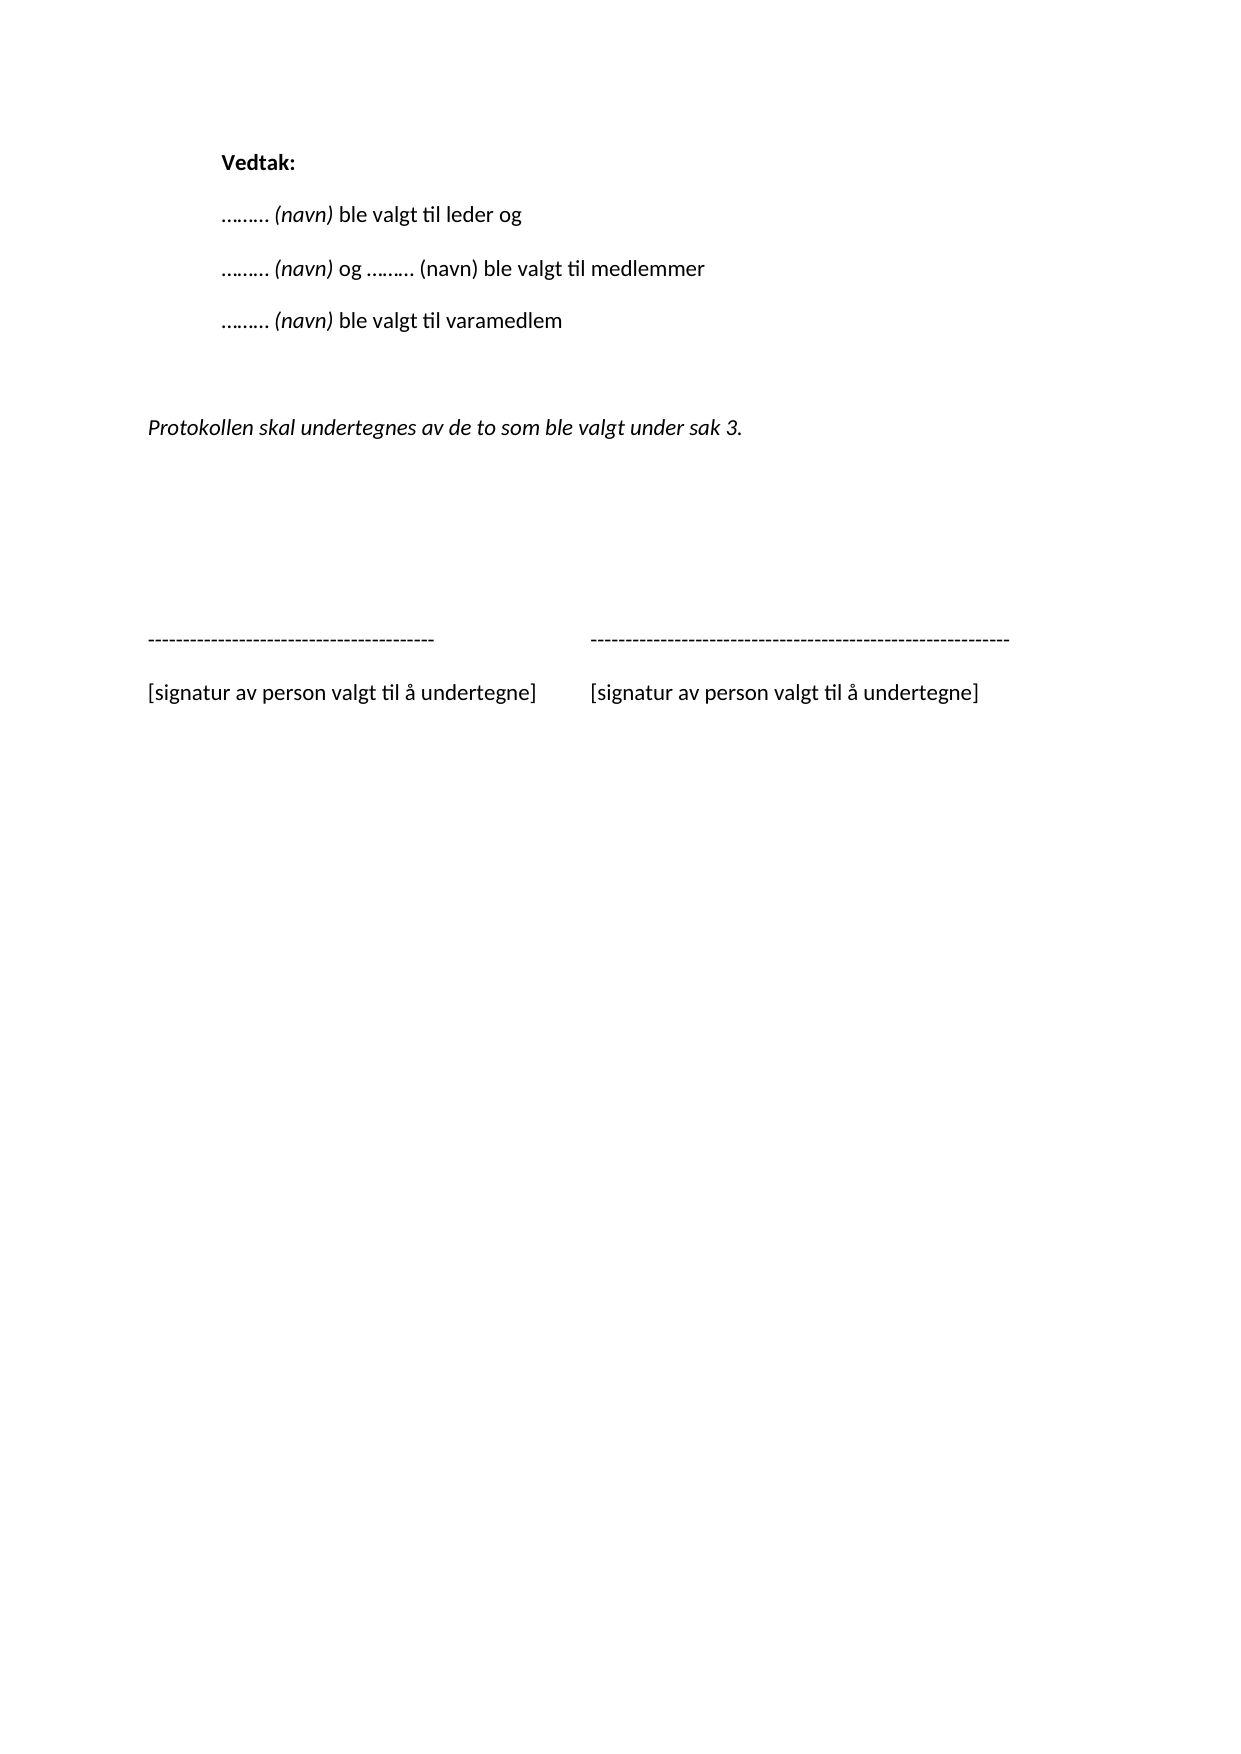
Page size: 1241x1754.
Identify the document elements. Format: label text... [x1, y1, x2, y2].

text ----------------------------------------- ------------------------------------------------------------ [148, 625, 1093, 653]
text ……… (navn) og ……… (navn) ble valgt til medlemmer [148, 254, 1093, 282]
text Vedtak: [148, 148, 1093, 176]
text ……… (navn) ble valgt til leder og [148, 201, 1093, 229]
text ……… (navn) ble valgt til varamedlem [148, 307, 1093, 335]
text Protokollen skal undertegnes av de to som ble valgt under sak 3. [148, 413, 1093, 441]
text [signatur av person valgt til å undertegne] [signatur av person valgt til å undertegne] [148, 678, 1093, 706]
